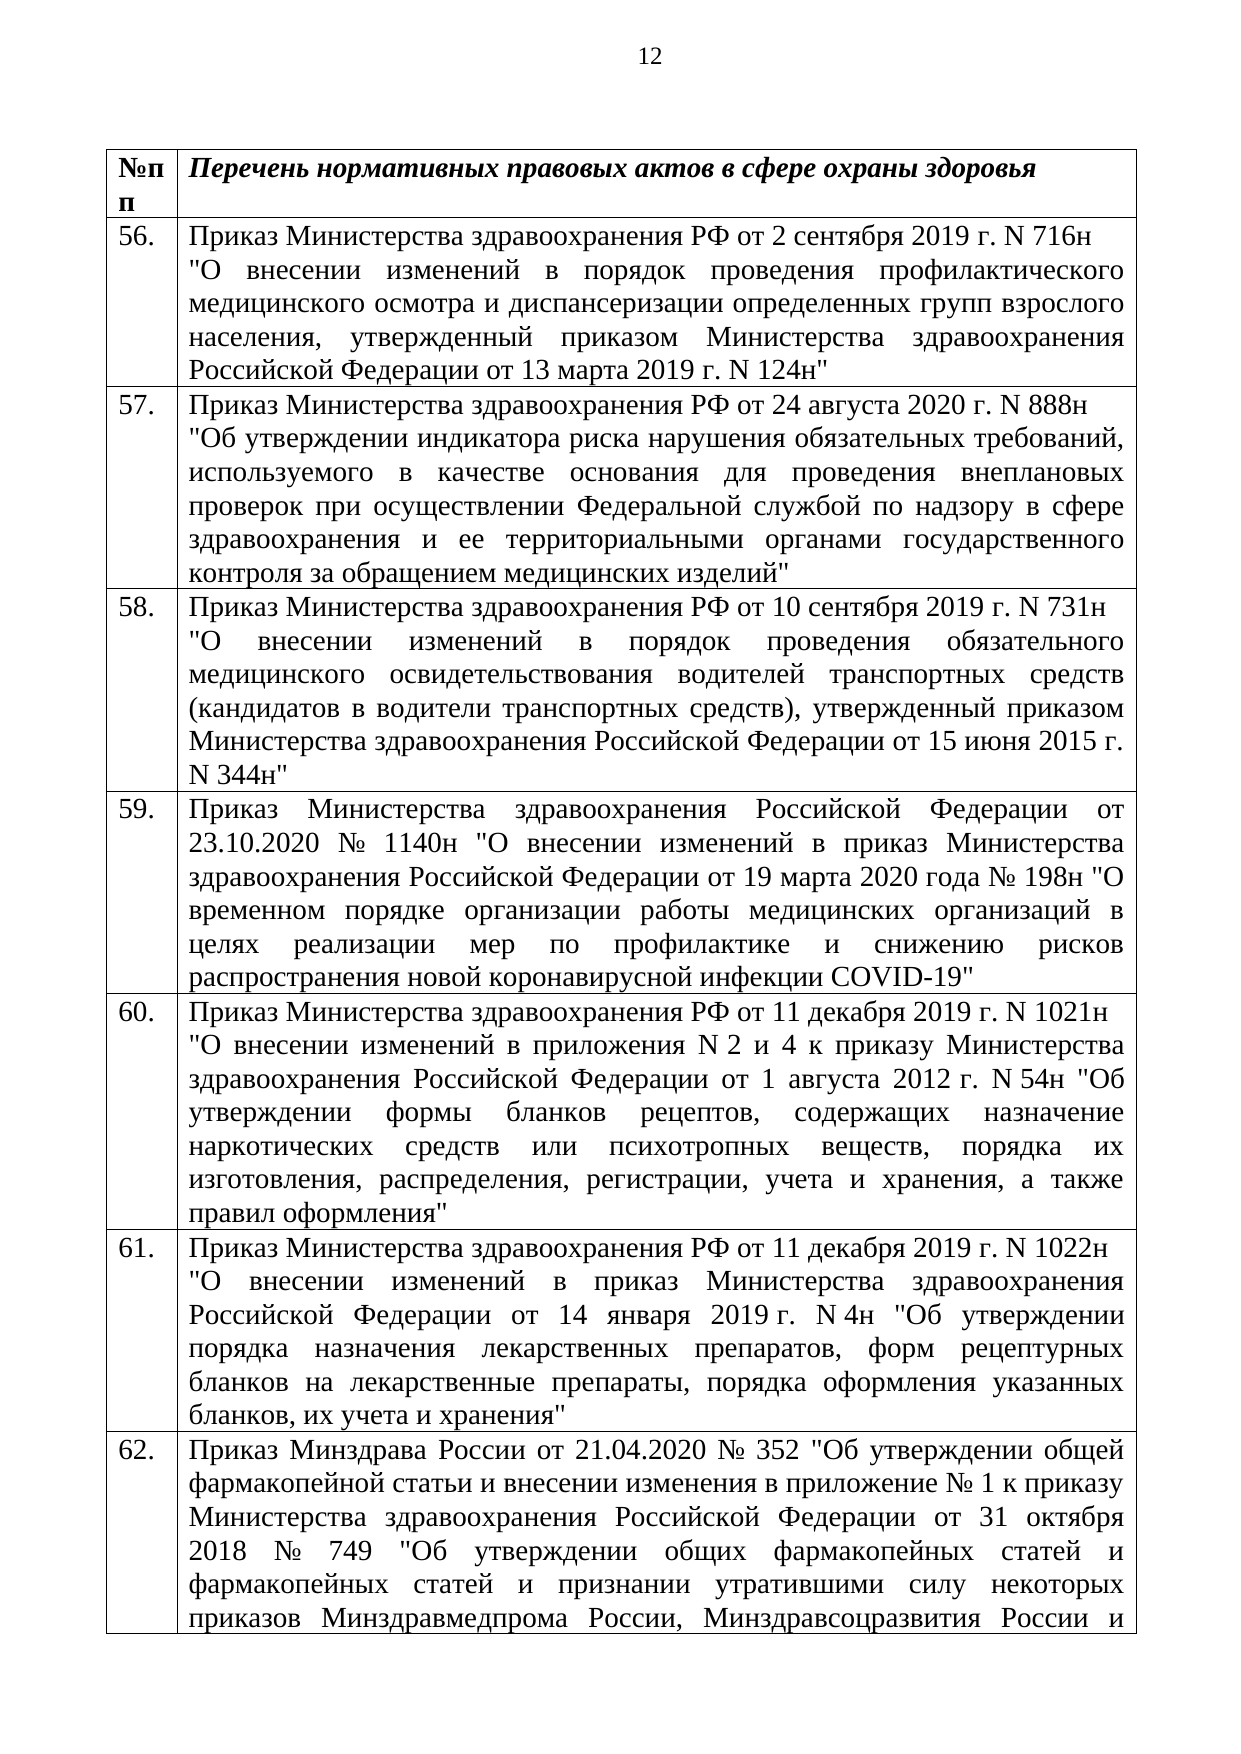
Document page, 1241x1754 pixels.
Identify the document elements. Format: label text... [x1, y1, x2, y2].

table_cell Приказ Министерства здравоохранения РФ от 24 августа 2020 г. N 888н "Об утверждении индикатора риска нарушения обязательных требований, используемого в качестве основания для проведения внеплановых проверок при осуществлении Федеральной службой по надзору в сфере здравоохранения и ее территориальными органами государственного контроля за обращением медицинских изделий" [178, 387, 1136, 588]
table_cell 61. [107, 1230, 177, 1431]
table_cell Приказ Министерства здравоохранения РФ от 2 сентября 2019 г. N 716н "О внесении изменений в порядок проведения профилактического медицинского осмотра и диспансеризации определенных групп взрослого населения, утвержденный приказом Министерства здравоохранения Российской Федерации от 13 марта 2019 г. N 124н" [178, 218, 1136, 386]
table_cell 57. [107, 387, 177, 588]
table_cell Приказ Министерства здравоохранения Российской Федерации от 23.10.2020 № 1140н "О внесении изменений в приказ Министерства здравоохранения Российской Федерации от 19 марта 2020 года № 198н "О временном порядке организации работы медицинских организаций в целях реализации мер по профилактике и снижению рисков распространения новой коронавирусной инфекции COVID-19" [178, 792, 1136, 993]
table_cell 58. [107, 589, 177, 791]
table_cell Приказ Министерства здравоохранения РФ от 10 сентября 2019 г. N 731н "О внесении изменений в порядок проведения обязательного медицинского освидетельствования водителей транспортных средств (кандидатов в водители транспортных средств), утвержденный приказом Министерства здравоохранения Российской Федерации от 15 июня 2015 г. N 344н" [178, 589, 1136, 791]
table_cell Приказ Министерства здравоохранения РФ от 11 декабря 2019 г. N 1021н "О внесении изменений в приложения N 2 и 4 к приказу Министерства здравоохранения Российской Федерации от 1 августа 2012 г. N 54н "Об утверждении формы бланков рецептов, содержащих назначение наркотических средств или психотропных веществ, порядка их изготовления, распределения, регистрации, учета и хранения, а также правил оформления" [178, 994, 1136, 1229]
table_cell 56. [107, 218, 177, 386]
table_header Перечень нормативных правовых актов в сфере охраны здоровья [178, 150, 1136, 217]
table_header №пп [107, 150, 177, 217]
table_cell 62. [107, 1432, 177, 1633]
table_cell 60. [107, 994, 177, 1229]
table_cell 59. [107, 792, 177, 993]
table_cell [178, 1432, 1136, 1633]
table_cell Приказ Министерства здравоохранения РФ от 11 декабря 2019 г. N 1022н "О внесении изменений в приказ Министерства здравоохранения Российской Федерации от 14 января 2019 г. N 4н "Об утверждении порядка назначения лекарственных препаратов, форм рецептурных бланков на лекарственные препараты, порядка оформления указанных бланков, их учета и хранения" [178, 1230, 1136, 1431]
